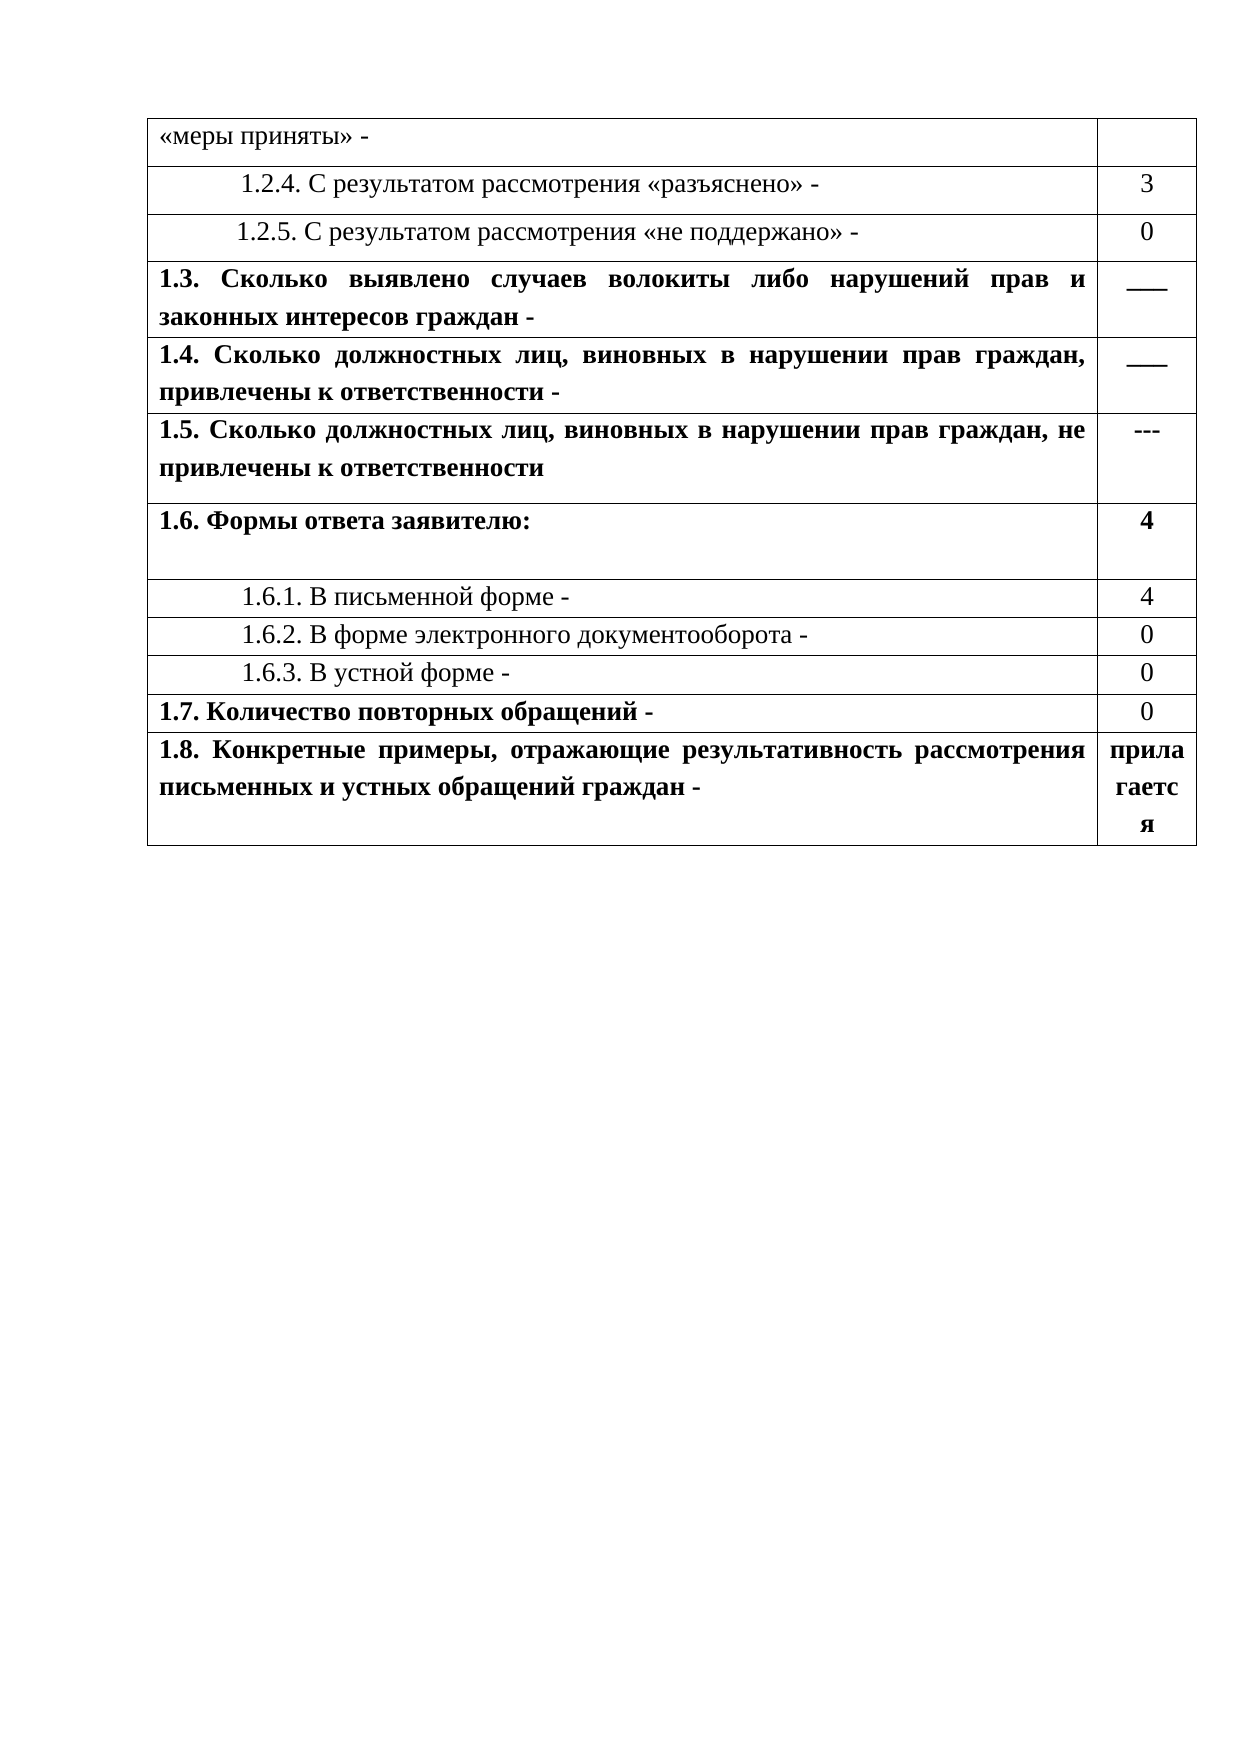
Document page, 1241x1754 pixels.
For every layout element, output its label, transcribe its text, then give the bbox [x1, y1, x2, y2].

table_cell ___ [1098, 262, 1196, 337]
table_cell 0 [1098, 215, 1196, 261]
table_cell ___ [1098, 338, 1196, 412]
table_cell 1.8. Конкретные примеры, отражающие результативность рассмотрения письменных и устных обращений граждан - [148, 733, 1097, 845]
table_cell 1.7. Количество повторных обращений - [148, 695, 1097, 732]
table_cell 0 [1098, 618, 1196, 655]
table_cell 1.3. Сколько выявлено случаев волокиты либо нарушений прав и законных интересов граждан - [148, 262, 1097, 337]
table_cell 1 [1098, 119, 1196, 166]
table_cell 1.2.4. С результатом рассмотрения «разъяснено» - [148, 167, 1097, 213]
table_cell 3 [1098, 167, 1196, 213]
table_cell 0 [1098, 656, 1196, 694]
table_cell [148, 119, 1097, 166]
table_cell 1.5. Сколько должностных лиц, виновных в нарушении прав граждан, не привлечены к ответственности [148, 414, 1097, 503]
table_cell 1.2.5. С результатом рассмотрения «не поддержано» - [148, 215, 1097, 261]
table_cell 4 [1098, 504, 1196, 579]
table_cell 4 [1098, 580, 1196, 617]
table_cell 1.6. Формы ответа заявителю: [148, 504, 1097, 579]
table_cell 0 [1098, 695, 1196, 732]
table_cell 1.4. Сколько должностных лиц, виновных в нарушении прав граждан, привлечены к ответственности - [148, 338, 1097, 412]
table_cell прилагается [1098, 733, 1196, 845]
table_cell --- [1098, 414, 1196, 503]
table_cell 1.6.2. В форме электронного документооборота - [148, 618, 1097, 655]
table_cell 1.6.1. В письменной форме - [148, 580, 1097, 617]
table_cell 1.6.3. В устной форме - [148, 656, 1097, 694]
